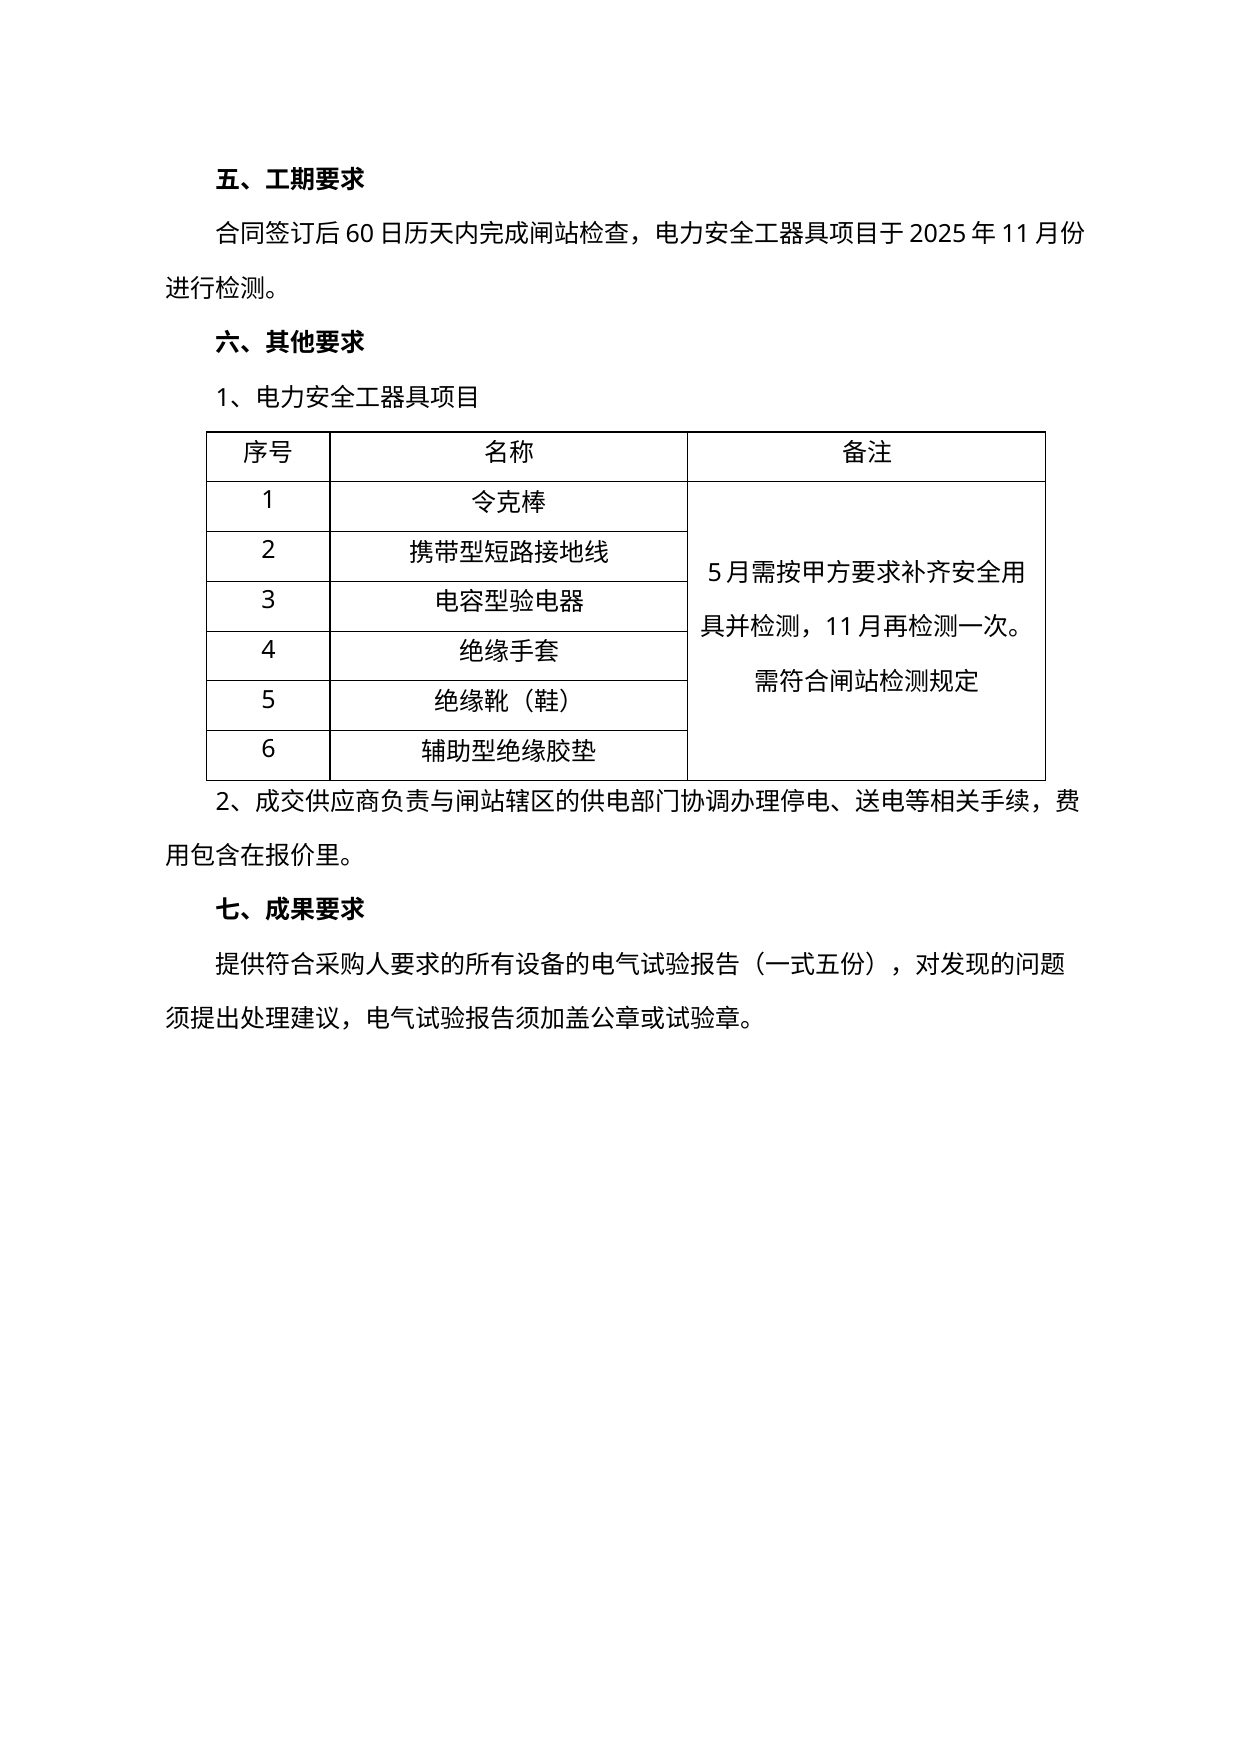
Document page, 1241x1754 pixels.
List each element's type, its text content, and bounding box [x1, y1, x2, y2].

table_cell 5月需按甲方要求补齐安全用具并检测，11月再检测一次。 需符合闸站检测规定 [688, 482, 1045, 780]
text 1、电力安全工器具项目 [165, 377, 1087, 413]
text 合同签订后60日历天内完成闸站检查，电力安全工器具项目于2025年11月份进行检测。 [165, 214, 1087, 304]
table_header 序号 [207, 433, 329, 481]
table_cell 6 [207, 731, 329, 780]
table_header 名称 [331, 433, 687, 481]
text 六、其他要求 [165, 323, 1087, 359]
text 五、工期要求 [165, 159, 1087, 196]
table_cell 3 [207, 582, 329, 631]
table_cell 4 [207, 632, 329, 680]
text 提供符合采购人要求的所有设备的电气试验报告（一式五份），对发现的问题须提出处理建议，电气试验报告须加盖公章或试验章。 [165, 944, 1087, 1035]
table_header 备注 [688, 433, 1045, 481]
table_cell 携带型短路接地线 [331, 532, 687, 581]
table_cell 绝缘靴（鞋） [331, 681, 687, 730]
table_cell 电容型验电器 [331, 582, 687, 631]
text 七、成果要求 [165, 890, 1087, 926]
text 2、成交供应商负责与闸站辖区的供电部门协调办理停电、送电等相关手续，费用包含在报价里。 [165, 781, 1087, 872]
table_cell 5 [207, 681, 329, 730]
table_cell 辅助型绝缘胶垫 [331, 731, 687, 780]
table_cell 1 [207, 482, 329, 531]
table_cell 令克棒 [331, 482, 687, 531]
table_cell 绝缘手套 [331, 632, 687, 680]
table_cell 2 [207, 532, 329, 581]
